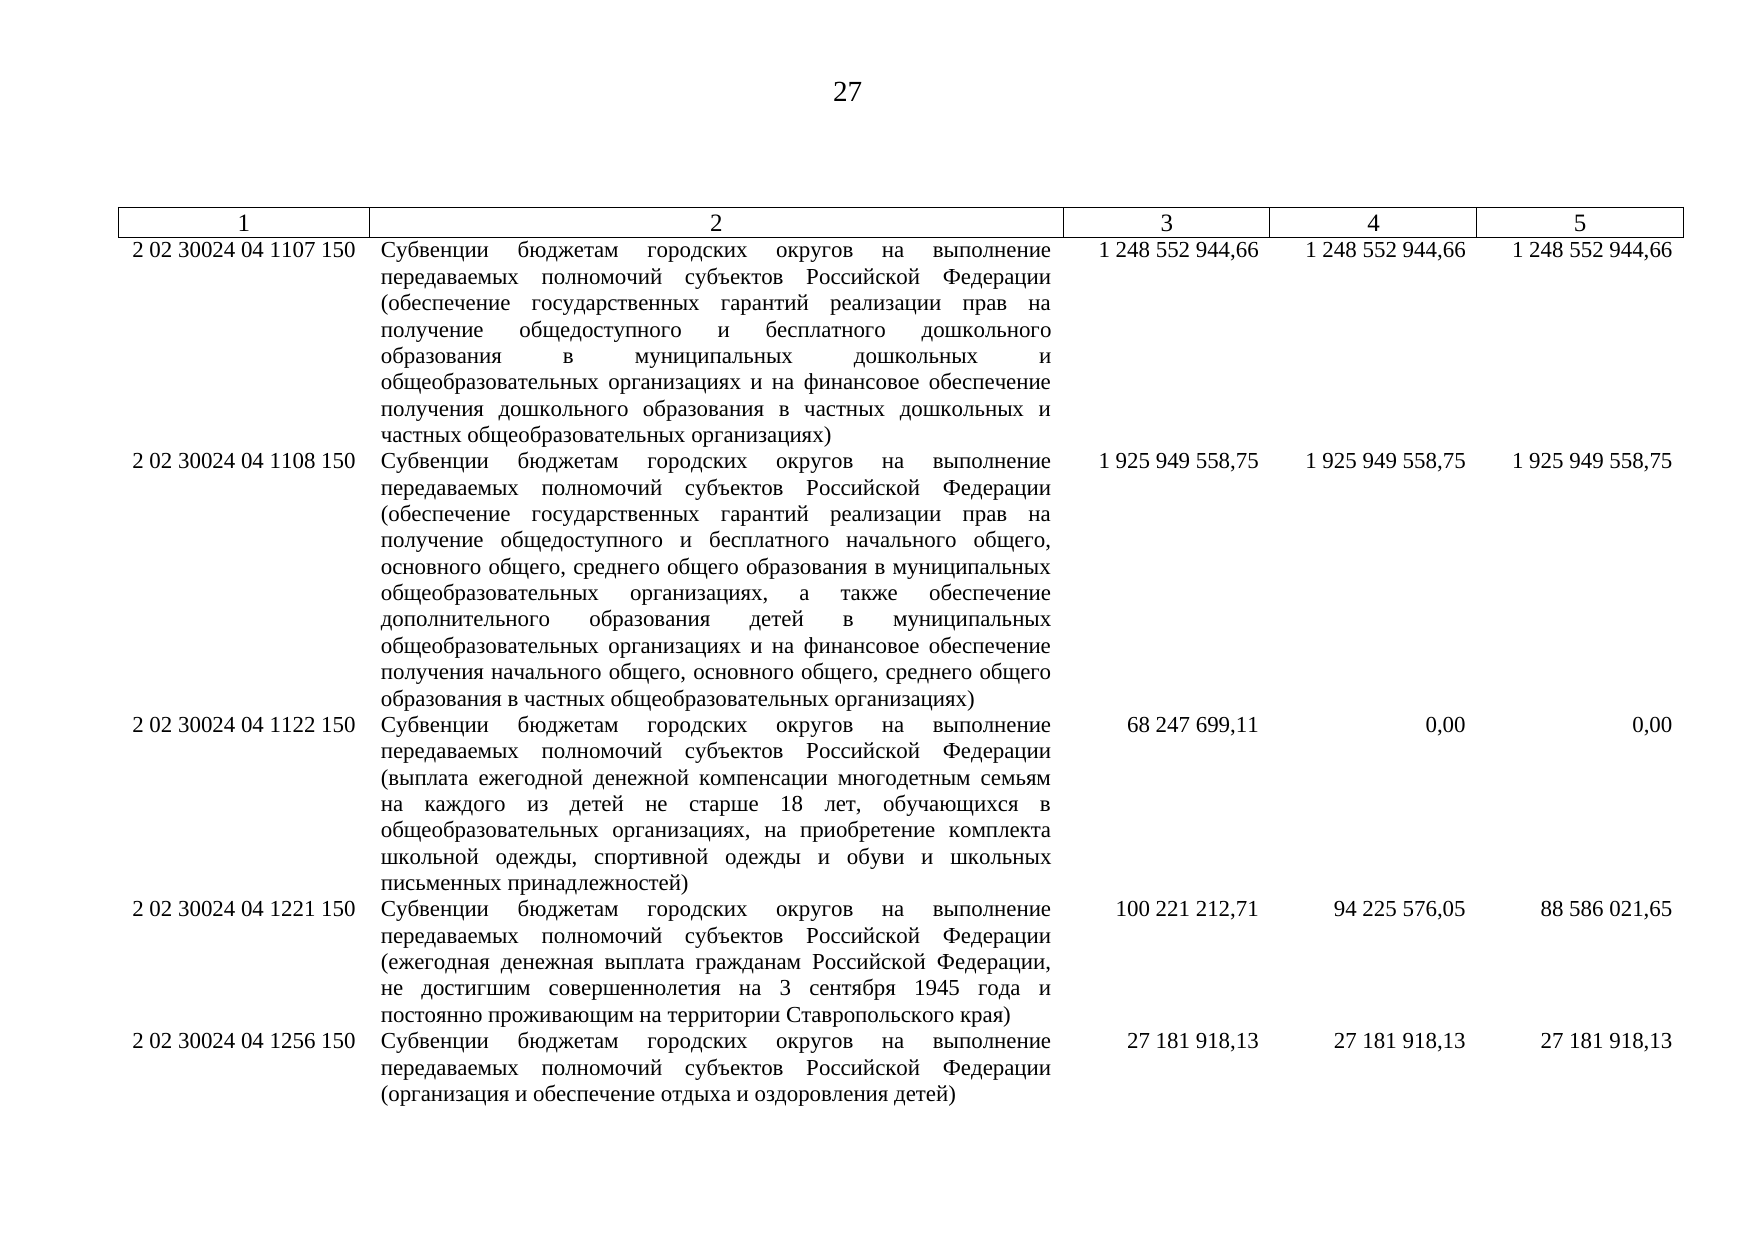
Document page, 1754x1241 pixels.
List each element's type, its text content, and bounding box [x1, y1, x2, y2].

table_cell 100 221 212,71 [1063, 895, 1270, 1027]
table_header 2 [370, 208, 1063, 237]
table_cell 0,00 [1477, 711, 1683, 895]
table_cell 27 181 918,13 [1063, 1027, 1270, 1106]
table_cell 2 02 30024 04 1108 150 [118, 448, 369, 711]
table_cell 27 181 918,13 [1477, 1027, 1683, 1106]
table_cell 2 02 30024 04 1107 150 [118, 238, 369, 447]
table_header 5 [1477, 208, 1683, 237]
table_header 3 [1064, 208, 1269, 237]
table_cell Субвенции бюджетам городских округов на выполнение передаваемых полномочий субъектов Российской Федерации (ежегодная денежная выплата гражданам Российской Федерации, не достигшим совершеннолетия на 3 сентября 1945 года и постоянно проживающим на территории Ставропольского края) [369, 895, 1063, 1027]
table_cell 27 181 918,13 [1270, 1027, 1477, 1106]
table_cell 94 225 576,05 [1270, 895, 1477, 1027]
table_cell 1 925 949 558,75 [1477, 448, 1683, 711]
table_cell 0,00 [1270, 711, 1477, 895]
table_cell 1 925 949 558,75 [1270, 448, 1477, 711]
table_cell 88 586 021,65 [1477, 895, 1683, 1027]
table_cell Субвенции бюджетам городских округов на выполнение передаваемых полномочий субъектов Российской Федерации (организация и обеспечение отдыха и оздоровления детей) [369, 1027, 1063, 1106]
table_cell Субвенции бюджетам городских округов на выполнение передаваемых полномочий субъектов Российской Федерации (выплата ежегодной денежной компенсации многодетным семьям на каждого из детей не старше 18 лет, обучающихся в общеобразовательных организациях, на приобретение комплекта школьной одежды, спортивной одежды и обуви и школьных письменных принадлежностей) [369, 711, 1063, 895]
table_cell Субвенции бюджетам городских округов на выполнение передаваемых полномочий субъектов Российской Федерации (обеспечение государственных гарантий реализации прав на получение общедоступного и бесплатного начального общего, основного общего, среднего общего образования в муниципальных общеобразовательных организациях, а также обеспечение дополнительного образования детей в муниципальных общеобразовательных организациях и на финансовое обеспечение получения начального общего, основного общего, среднего общего образования в частных общеобразовательных организациях) [369, 448, 1063, 711]
table_cell 1 248 552 944,66 [1063, 238, 1270, 447]
table_cell Субвенции бюджетам городских округов на выполнение передаваемых полномочий субъектов Российской Федерации (обеспечение государственных гарантий реализации прав на получение общедоступного и бесплатного дошкольного образования в муниципальных дошкольных и общеобразовательных организациях и на финансовое обеспечение получения дошкольного образования в частных дошкольных и частных общеобразовательных организациях) [369, 238, 1063, 447]
table_cell 1 248 552 944,66 [1270, 238, 1477, 447]
table_header 4 [1270, 208, 1476, 237]
table_cell 68 247 699,11 [1063, 711, 1270, 895]
table_cell 1 248 552 944,66 [1477, 238, 1683, 447]
table_header 1 [119, 208, 369, 237]
table_cell 2 02 30024 04 1221 150 [118, 895, 369, 1027]
table_cell 2 02 30024 04 1122 150 [118, 711, 369, 895]
table_cell 2 02 30024 04 1256 150 [118, 1027, 369, 1106]
table_cell 1 925 949 558,75 [1063, 448, 1270, 711]
